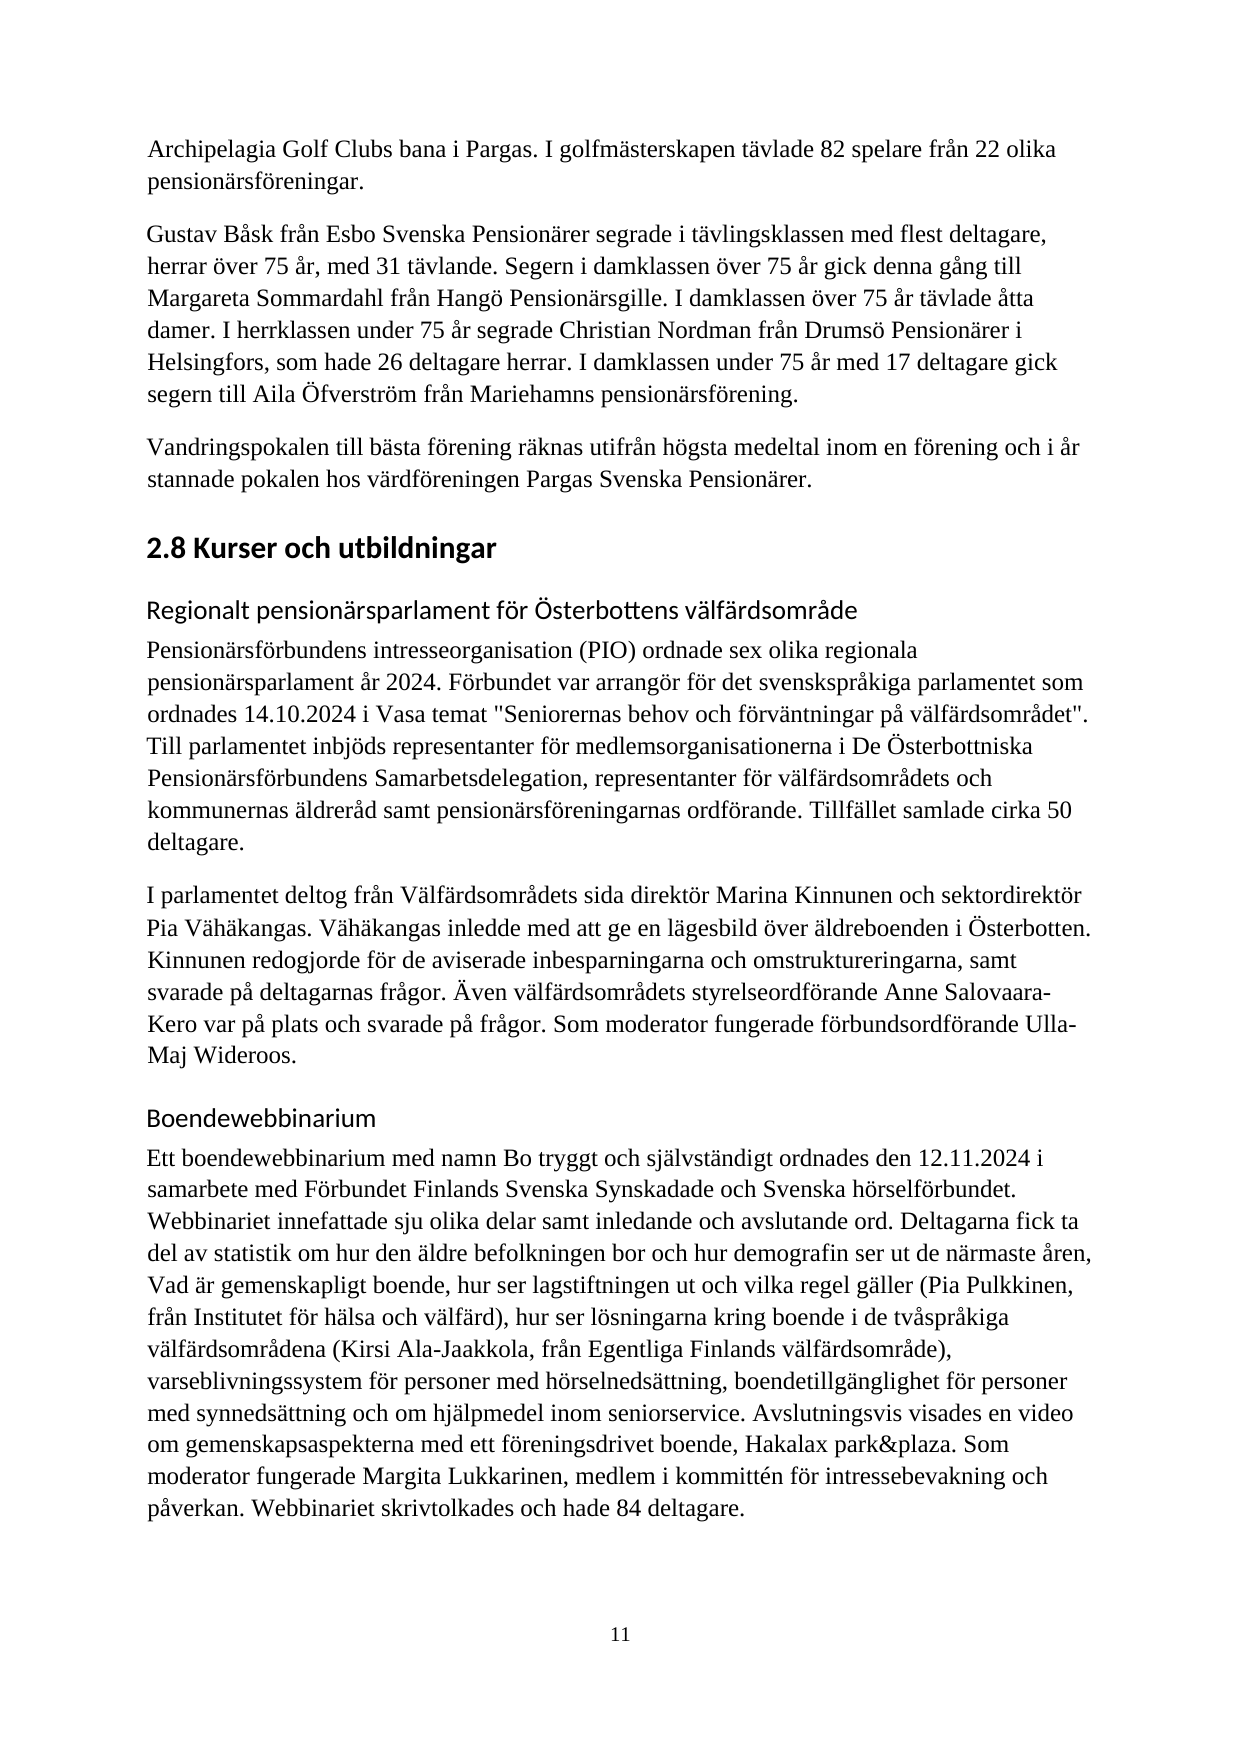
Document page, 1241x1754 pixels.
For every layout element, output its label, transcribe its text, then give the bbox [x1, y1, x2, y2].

text Pensionärsförbundens intresseorganisation (PIO) ordnade sex olika regionala pensionärsparlament år 2024. Förbundet var arrangör för det svenskspråkiga parlamentet som ordnades 14.10.2024 i Vasa temat "Seniorernas behov och förväntningar på välfärdsområdet". [146, 635, 1092, 727]
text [146, 134, 1092, 195]
subtitle Boendewebbinarium [146, 1101, 1092, 1134]
subtitle Regionalt pensionärsparlament för Österbottens välfärdsområde [146, 593, 1092, 626]
text Pia Vähäkangas. Vähäkangas inledde med att ge en lägesbild över äldreboenden i Österbotten. Kinnunen redogjorde för de aviserade inbesparningarna och omstruktureringarna, samt svarade på deltagarnas frågor. Även välfärdsområdets styrelseordförande Anne Salovaara-Kero var på plats och svarade på frågor. Som moderator fungerade förbundsordförande Ulla-Maj Wideroos. [146, 913, 1092, 1069]
text Vandringspokalen till bästa förening räknas utifrån högsta medeltal inom en förening och i år stannade pokalen hos värdföreningen Pargas Svenska Pensionärer. [146, 432, 1092, 493]
subtitle 2.8 Kurser och utbildningar [146, 528, 1092, 567]
text Gustav Båsk från Esbo Svenska Pensionärer segrade i tävlingsklassen med flest deltagare, herrar över 75 år, med 31 tävlande. Segern i damklassen över 75 år gick denna gång till Margareta Sommardahl från Hangö Pensionärsgille. I damklassen över 75 år tävlade åtta damer. I herrklassen under 75 år segrade Christian Nordman från Drumsö Pensionärer i Helsingfors, som hade 26 deltagare herrar. I damklassen under 75 år med 17 deltagare gick segern till Aila Öfverström från Mariehamns pensionärsförening. [146, 219, 1092, 408]
text I parlamentet deltog från Välfärdsområdets sida direktör Marina Kinnunen och sektordirektör [146, 880, 1092, 909]
text Till parlamentet inbjöds representanter för medlemsorganisationerna i De Österbottniska Pensionärsförbundens Samarbetsdelegation, representanter för välfärdsområdets och kommunernas äldreråd samt pensionärsföreningarnas ordförande. Tillfället samlade cirka 50 deltagare. [146, 731, 1092, 856]
text Ett boendewebbinarium med namn Bo tryggt och självständigt ordnades den 12.11.2024 i samarbete med Förbundet Finlands Svenska Synskadade och Svenska hörselförbundet. Webbinariet innefattade sju olika delar samt inledande och avslutande ord. Deltagarna fick ta del av statistik om hur den äldre befolkningen bor och hur demografin ser ut de närmaste åren, Vad är gemenskapligt boende, hur ser lagstiftningen ut och vilka regel gäller (Pia Pulkkinen, från Institutet för hälsa och välfärd), hur ser lösningarna kring boende i de tvåspråkiga välfärdsområdena (Kirsi Ala-Jaakkola, från Egentliga Finlands välfärdsområde), varseblivningssystem för personer med hörselnedsättning, boendetillgänglighet för personer med synnedsättning och om hjälpmedel inom seniorservice. Avslutningsvis visades en video om gemenskapsaspekterna med ett föreningsdrivet boende, Hakalax park&plaza. Som moderator fungerade Margita Lukkarinen, medlem i kommittén för intressebevakning och påverkan. Webbinariet skrivtolkades och hade 84 deltagare. [146, 1143, 1092, 1522]
